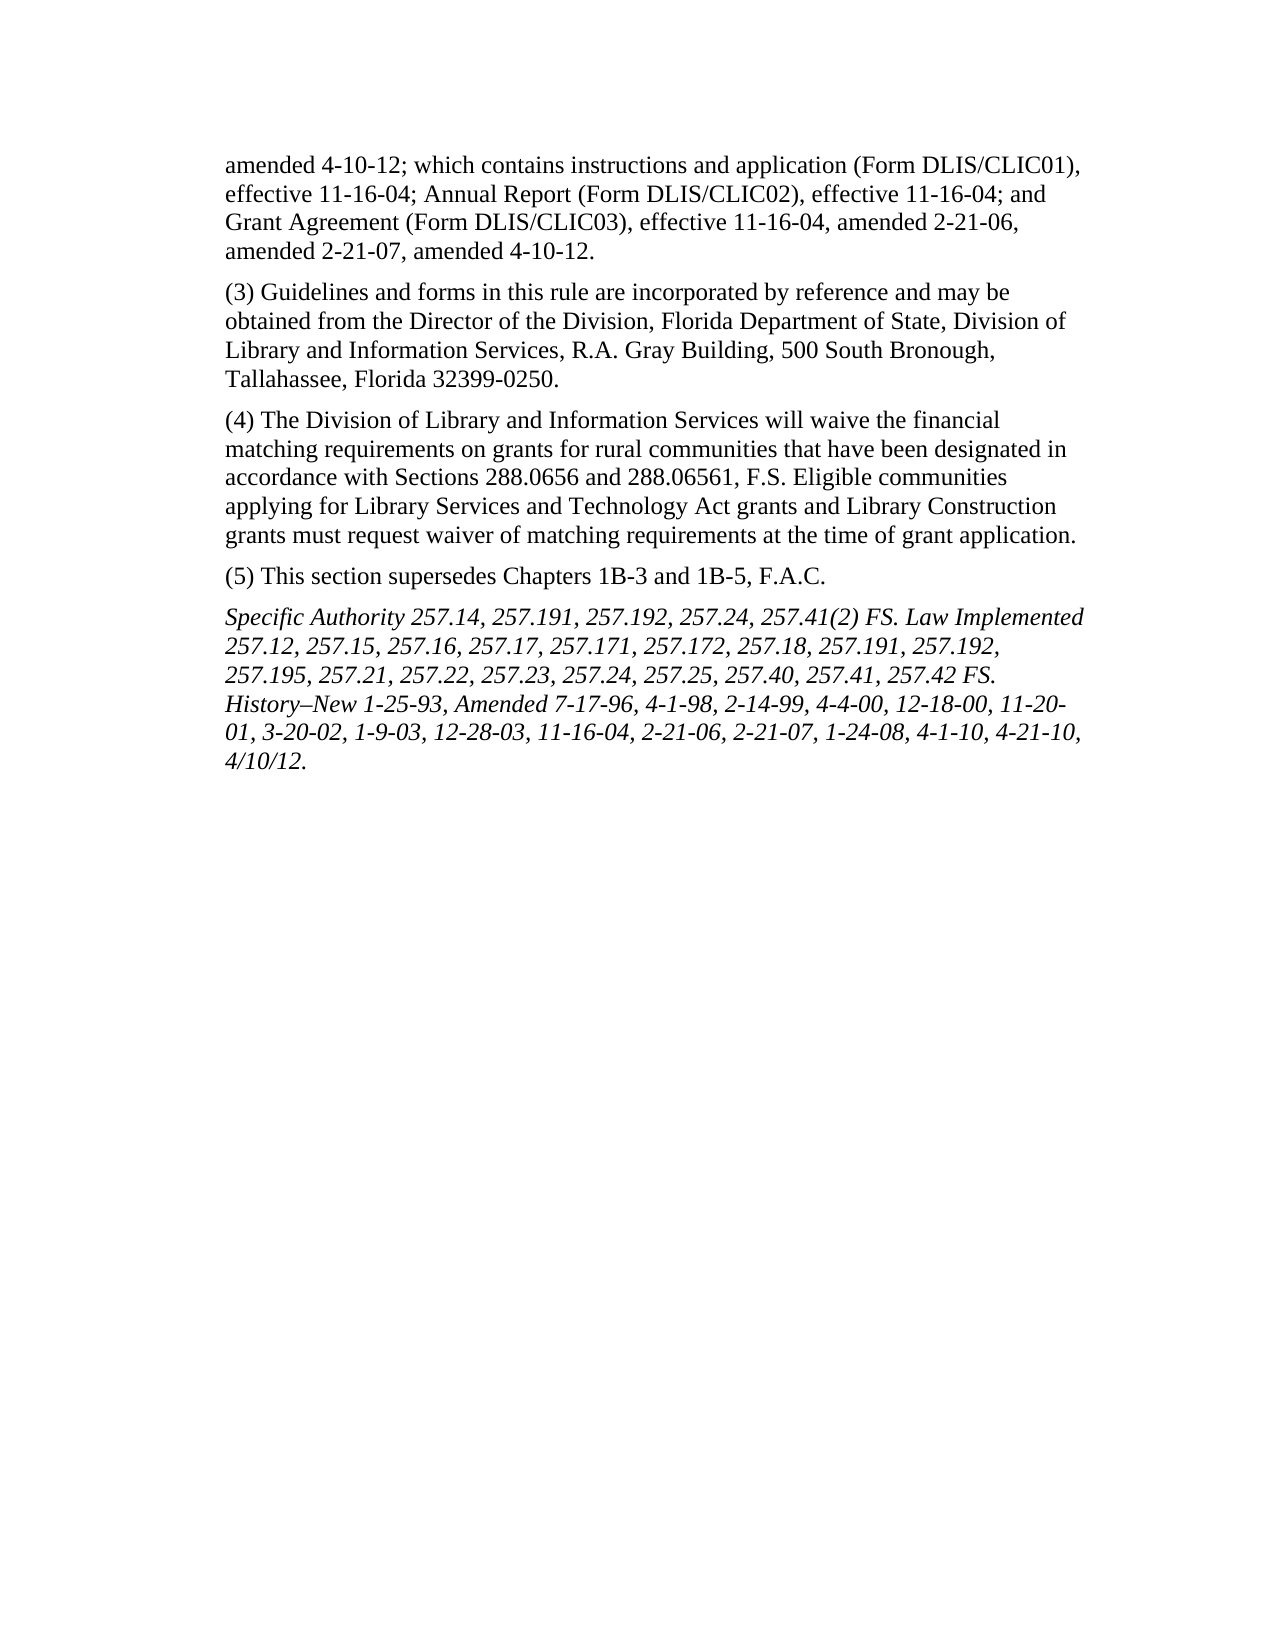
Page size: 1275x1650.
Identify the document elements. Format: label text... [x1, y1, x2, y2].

text (5) This section supersedes Chapters 1B-3 and 1B-5, F.A.C. [225, 561, 1087, 590]
text (3) Guidelines and forms in this rule are incorporated by reference and may be obtained from the Director of the Division, Florida Department of State, Division of Library and Information Services, R.A. Gray Building, 500 South Bronough, Tallahassee, Florida 32399-0250. [225, 277, 1087, 392]
text (4) The Division of Library and Information Services will waive the financial matching requirements on grants for rural communities that have been designated in accordance with Sections 288.0656 and 288.06561, F.S. Eligible communities applying for Library Services and Technology Act grants and Library Construction grants must request waiver of matching requirements at the time of grant application. [225, 405, 1087, 549]
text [225, 150, 1087, 265]
text Specific Authority 257.14, 257.191, 257.192, 257.24, 257.41(2) FS. Law Implemented 257.12, 257.15, 257.16, 257.17, 257.171, 257.172, 257.18, 257.191, 257.192, 257.195, 257.21, 257.22, 257.23, 257.24, 257.25, 257.40, 257.41, 257.42 FS. History–New 1-25-93, Amended 7-17-96, 4-1-98, 2-14-99, 4-4-00, 12-18-00, 11-20-01, 3-20-02, 1-9-03, 12-28-03, 11-16-04, 2-21-06, 2-21-07, 1-24-08, 4-1-10, 4-21-10, 4/10/12. [225, 602, 1087, 775]
